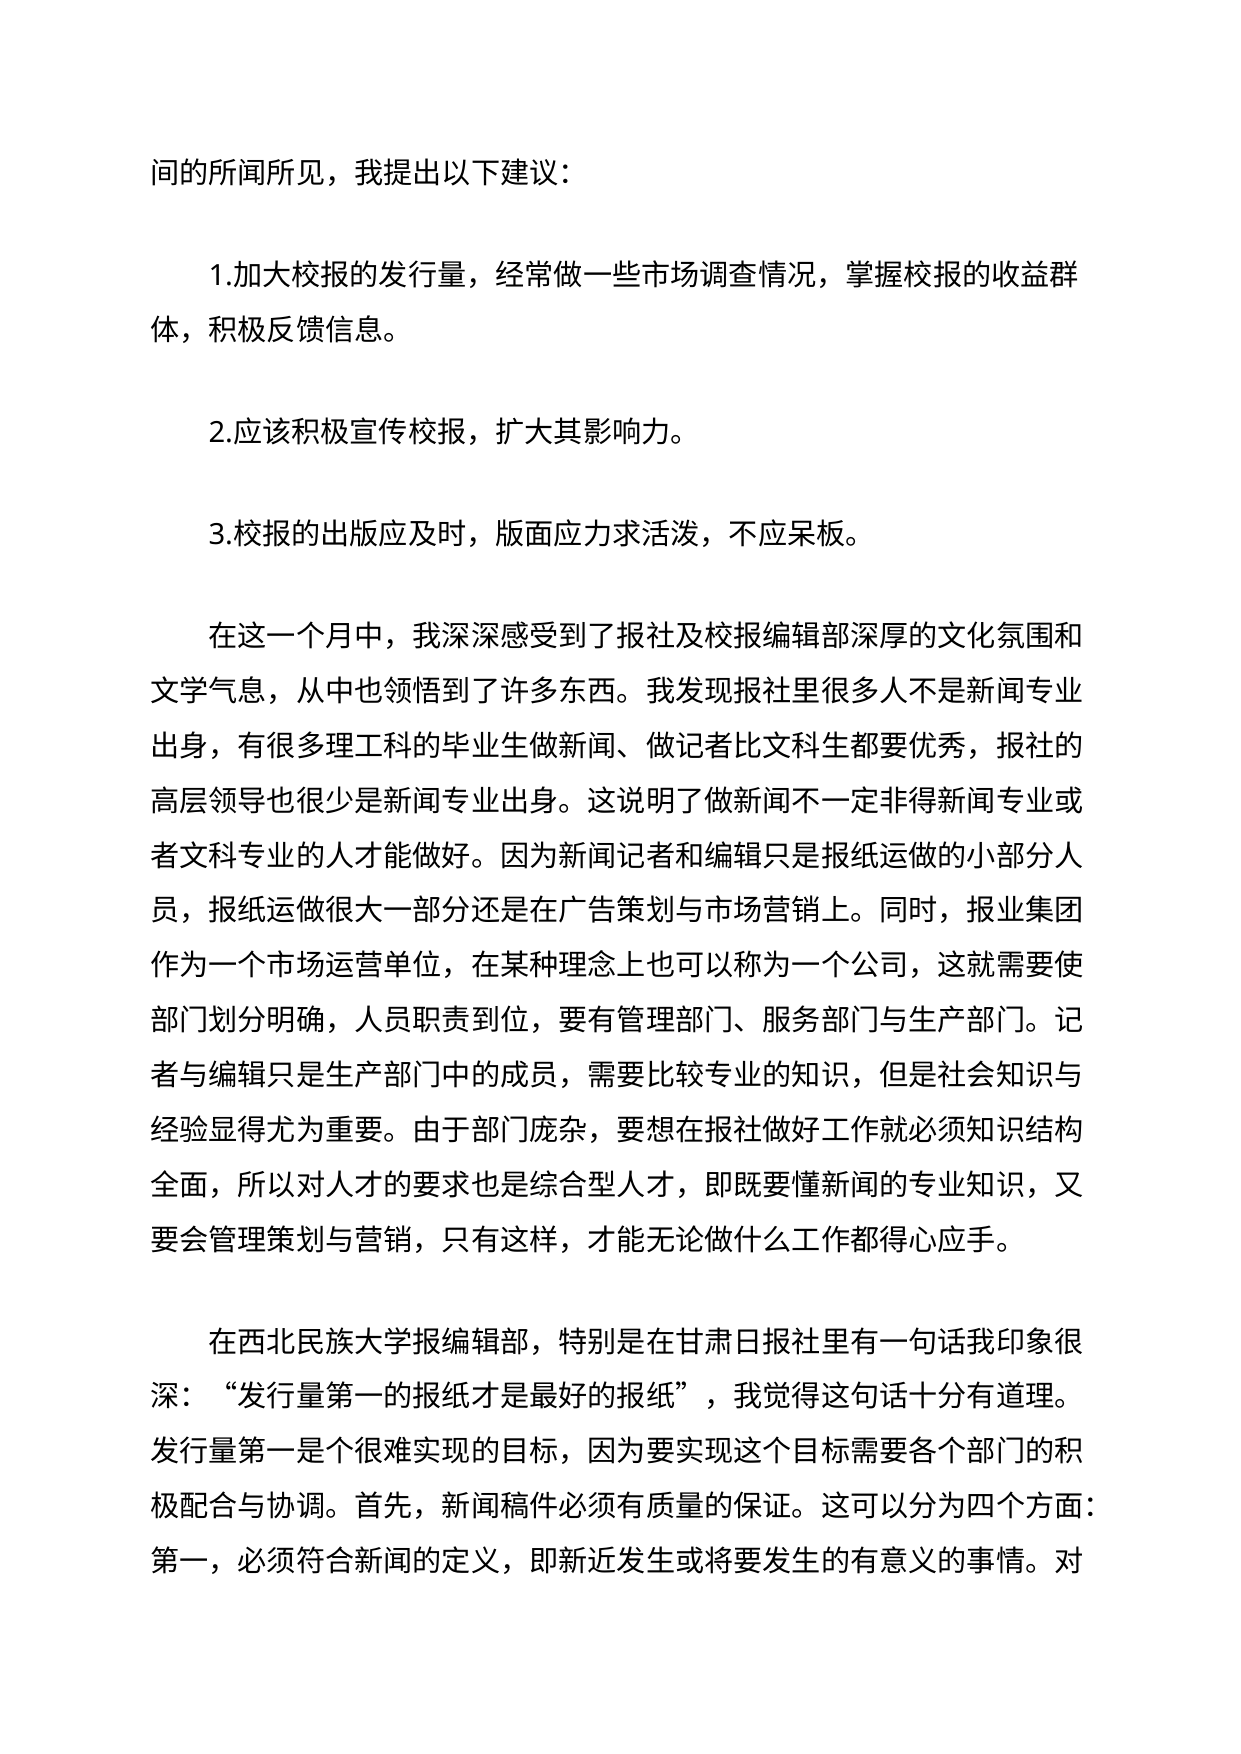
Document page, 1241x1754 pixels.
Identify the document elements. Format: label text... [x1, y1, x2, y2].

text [150, 1318, 1090, 1580]
text 在这一个月中，我深深感受到了报社及校报编辑部深厚的文化氛围和文学气息，从中也领悟到了许多东西。我发现报社里很多人不是新闻专业出身，有很多理工科的毕业生做新闻、做记者比文科生都要优秀，报社的高层领导也很少是新闻专业出身。这说明了做新闻不一定非得新闻专业或者文科专业的人才能做好。因为新闻记者和编辑只是报纸运做的小部分人员，报纸运做很大一部分还是在广告策划与市场营销上。同时，报业集团作为一个市场运营单位，在某种理念上也可以称为一个公司，这就需要使部门划分明确，人员职责到位，要有管理部门、服务部门与生产部门。记者与编辑只是生产部门中的成员，需要比较专业的知识，但是社会知识与经验显得尤为重要。由于部门庞杂，要想在报社做好工作就必须知识结构全面，所以对人才的要求也是综合型人才，即既要懂新闻的专业知识，又要会管理策划与营销，只有这样，才能无论做什么工作都得心应手。 [150, 612, 1090, 1259]
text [150, 150, 1090, 192]
text 3.校报的出版应及时，版面应力求活泼，不应呆板。 [150, 511, 1090, 553]
text 2.应该积极宣传校报，扩大其影响力。 [150, 408, 1090, 451]
text 1.加大校报的发行量，经常做一些市场调查情况，掌握校报的收益群体，积极反馈信息。 [150, 252, 1090, 349]
